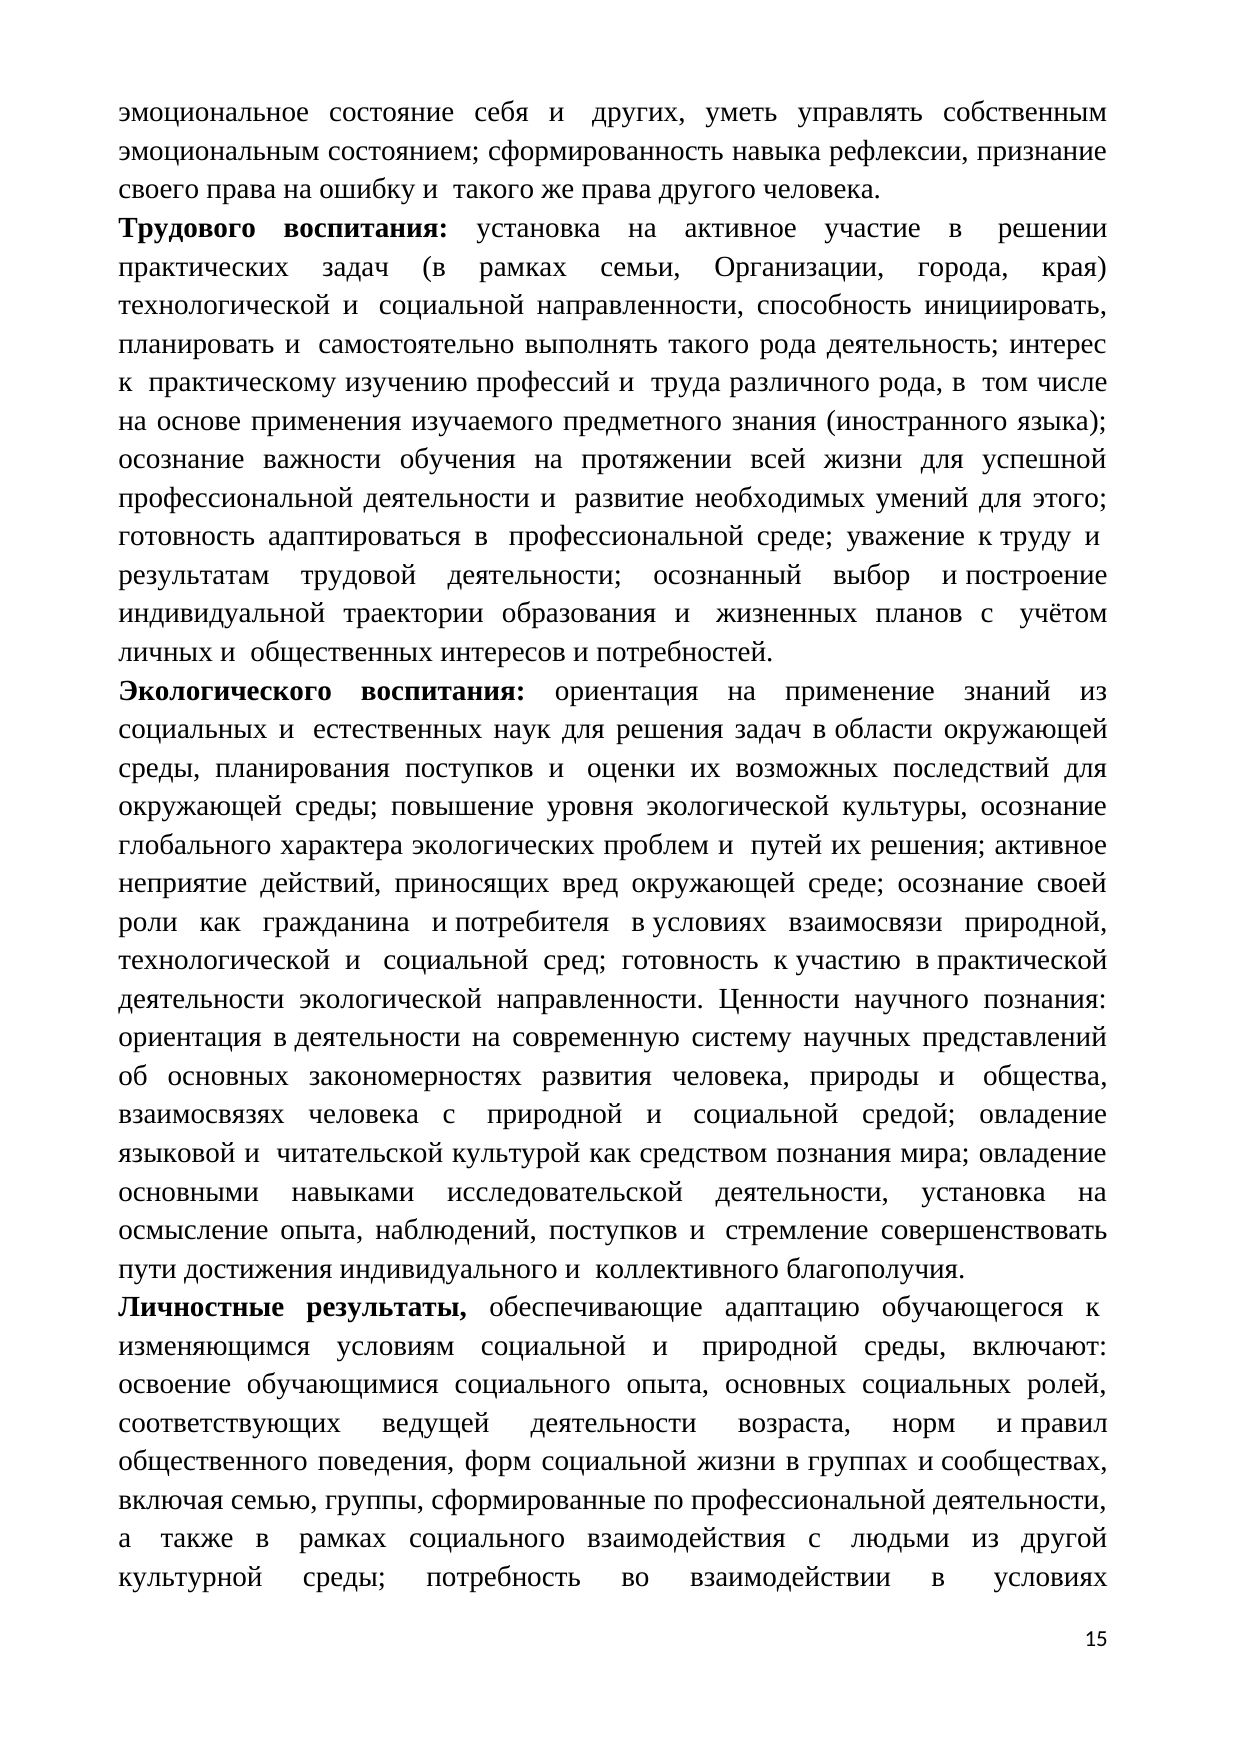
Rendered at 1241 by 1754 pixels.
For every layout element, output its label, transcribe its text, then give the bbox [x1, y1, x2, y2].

text Трудового воспитания: установка на активное участие в решении практических задач (в рамках семьи, Организации, города, края) технологической и социальной направленности, способность инициировать, планировать и самостоятельно выполнять такого рода деятельность; интерес к практическому изучению профессий и труда различного рода, в том числе на основе применения изучаемого предметного знания (иностранного языка); осознание важности обучения на протяжении всей жизни для успешной профессиональной деятельности и развитие необходимых умений для этого; готовность адаптироваться в профессиональной среде; уважение к труду и результатам трудовой деятельности; осознанный выбор и построение индивидуальной траектории образования и жизненных планов с учётом личных и общественных интересов и потребностей. [118, 210, 1107, 668]
text Экологического воспитания: ориентация на применение знаний из социальных и естественных наук для решения задач в области окружающей среды, планирования поступков и оценки их возможных последствий для окружающей среды; повышение уровня экологической культуры, осознание глобального характера экологических проблем и путей их решения; активное неприятие действий, приносящих вред окружающей среде; осознание своей роли как гражданина и потребителя в условиях взаимосвязи природной, технологической и социальной сред; готовность к участию в практической деятельности экологической направленности. Ценности научного познания: ориентация в деятельности на современную систему научных представлений об основных закономерностях развития человека, природы и общества, взаимосвязях человека с природной и социальной средой; овладение языковой и читательской культурой как средством познания мира; овладение основными навыками исследовательской деятельности, установка на осмысление опыта, наблюдений, поступков и стремление совершенствовать пути достижения индивидуального и коллективного благополучия. [118, 673, 1107, 1284]
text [118, 94, 1107, 205]
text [118, 1289, 1107, 1593]
